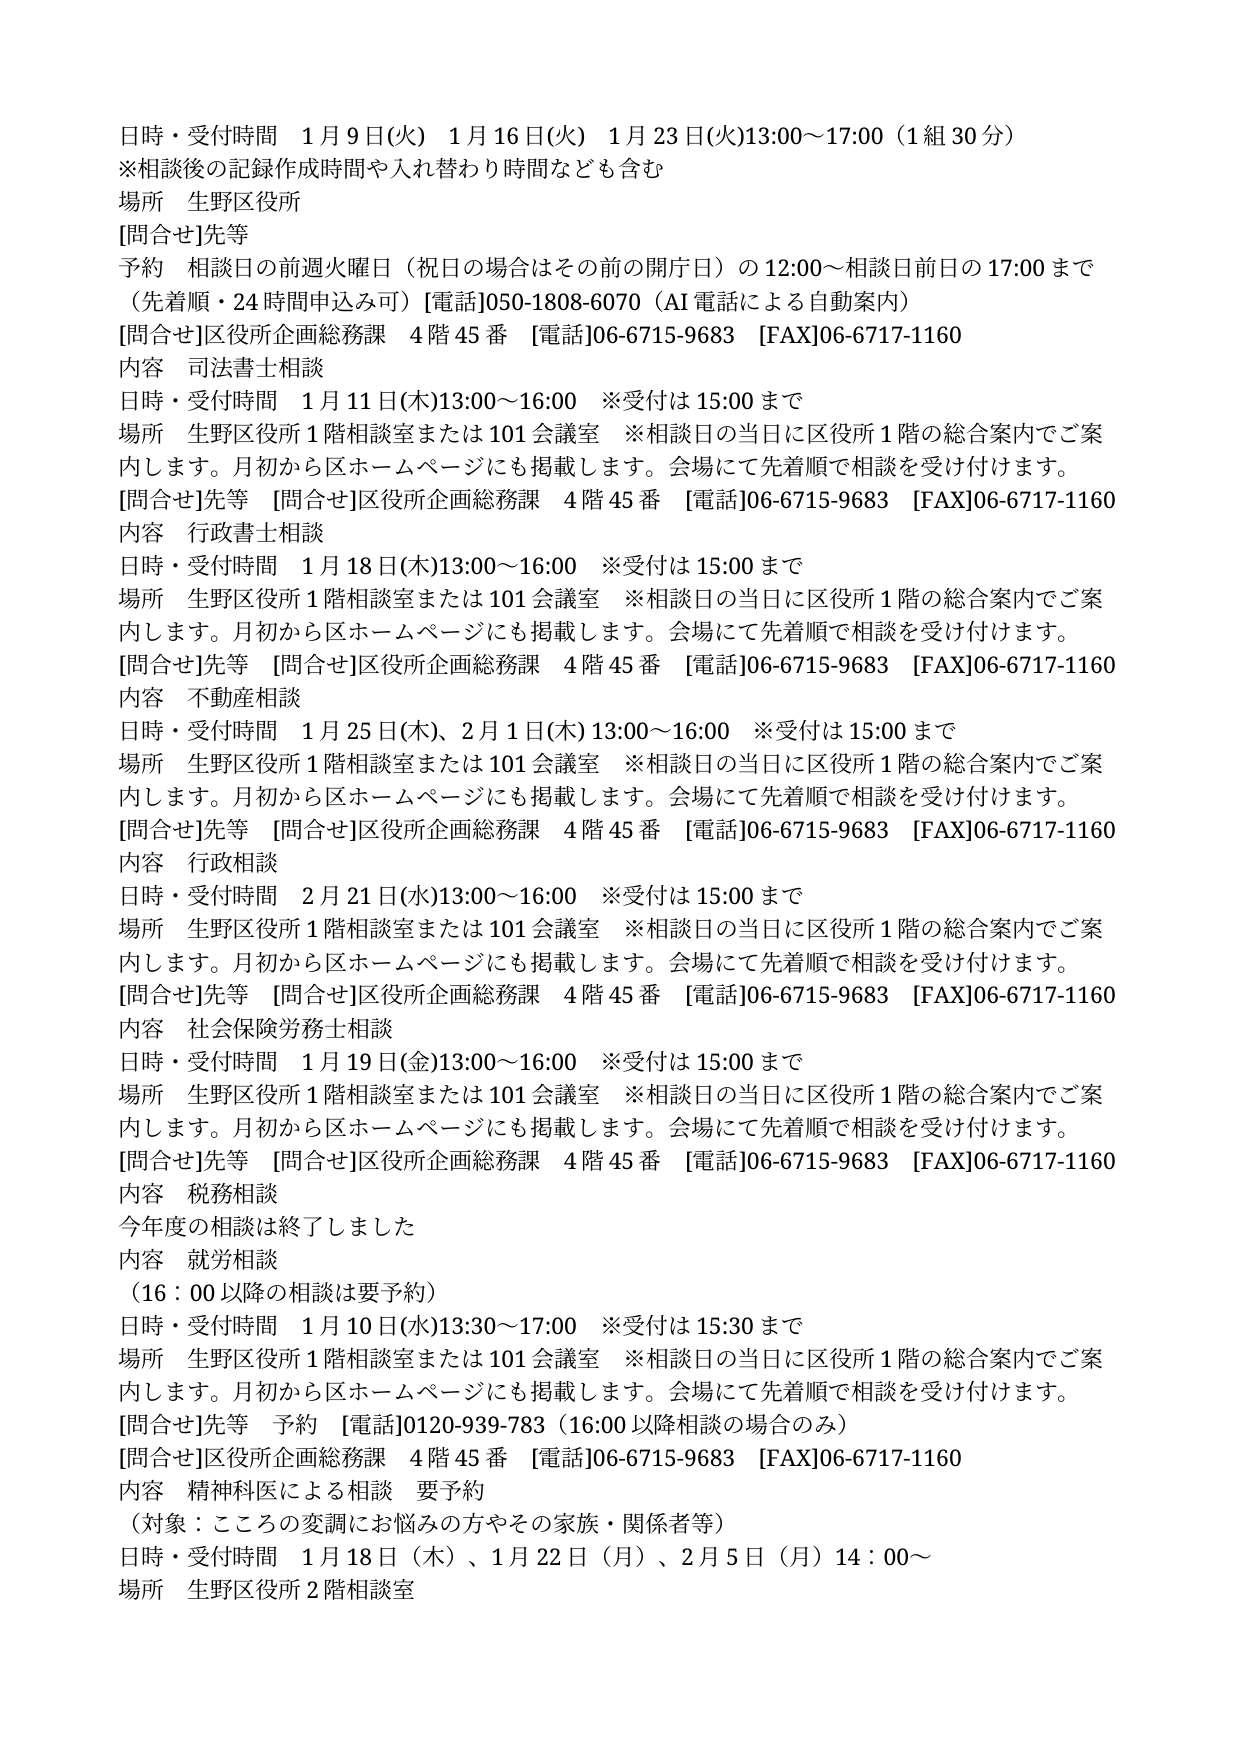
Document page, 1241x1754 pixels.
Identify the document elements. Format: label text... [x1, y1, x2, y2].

text 内容 不動産相談 [118, 680, 1122, 713]
text 場所 生野区役所1階相談室または101会議室 ※相談日の当日に区役所1階の総合案内でご案内します。月初から区ホームページにも掲載します。会場にて先着順で相談を受け付けます。 [118, 416, 1122, 482]
text 日時・受付時間 1月10日(水)13:30～17:00 ※受付は15:30まで [118, 1308, 1122, 1341]
text [問合せ]先等 [問合せ]区役所企画総務課 4階45番 [電話]06-6715-9683 [FAX]06-6717-1160 [118, 647, 1122, 680]
text 内容 税務相談 [118, 1176, 1122, 1209]
text 日時・受付時間 1月9日(火) 1月16日(火) 1月23日(火)13:00～17:00（1組30分） [118, 118, 1122, 151]
text 場所 生野区役所 [118, 184, 1122, 217]
text 日時・受付時間 2月21日(水)13:00～16:00 ※受付は15:00まで [118, 878, 1122, 911]
text [問合せ]先等 [問合せ]区役所企画総務課 4階45番 [電話]06-6715-9683 [FAX]06-6717-1160 [118, 1143, 1122, 1176]
text [問合せ]先等 [問合せ]区役所企画総務課 4階45番 [電話]06-6715-9683 [FAX]06-6717-1160 [118, 977, 1122, 1011]
text 内容 行政相談 [118, 845, 1122, 878]
text 日時・受付時間 1月18日（木）、1月22日（月）、2月5日（月）14：00～ [118, 1539, 1122, 1572]
text [問合せ]先等 [問合せ]区役所企画総務課 4階45番 [電話]06-6715-9683 [FAX]06-6717-1160 [118, 812, 1122, 845]
text 内容 司法書士相談 [118, 350, 1122, 383]
text 日時・受付時間 1月25日(木)、2月1日(木) 13:00～16:00 ※受付は15:00まで [118, 713, 1122, 746]
text 場所 生野区役所1階相談室または101会議室 ※相談日の当日に区役所1階の総合案内でご案内します。月初から区ホームページにも掲載します。会場にて先着順で相談を受け付けます。 [118, 1341, 1122, 1407]
text （対象：こころの変調にお悩みの方やその家族・関係者等） [118, 1506, 1122, 1539]
text [問合せ]先等 予約 [電話]0120-939-783（16:00以降相談の場合のみ） [118, 1407, 1122, 1440]
text [問合せ]区役所企画総務課 4階45番 [電話]06-6715-9683 [FAX]06-6717-1160 [118, 317, 1122, 350]
text 予約 相談日の前週火曜日（祝日の場合はその前の開庁日）の12:00～相談日前日の17:00まで（先着順・24時間申込み可）[電話]050-1808-6070（AI電話による自動案内） [118, 250, 1122, 317]
text [問合せ]先等 [118, 217, 1122, 250]
text [問合せ]先等 [問合せ]区役所企画総務課 4階45番 [電話]06-6715-9683 [FAX]06-6717-1160 [118, 482, 1122, 515]
text [問合せ]区役所企画総務課 4階45番 [電話]06-6715-9683 [FAX]06-6717-1160 [118, 1440, 1122, 1473]
text 場所 生野区役所1階相談室または101会議室 ※相談日の当日に区役所1階の総合案内でご案内します。月初から区ホームページにも掲載します。会場にて先着順で相談を受け付けます。 [118, 746, 1122, 812]
text （16：00以降の相談は要予約） [118, 1274, 1122, 1308]
text 今年度の相談は終了しました [118, 1209, 1122, 1242]
text 内容 精神科医による相談 要予約 [118, 1473, 1122, 1506]
text 場所 生野区役所2階相談室 [118, 1572, 1122, 1605]
text 場所 生野区役所1階相談室または101会議室 ※相談日の当日に区役所1階の総合案内でご案内します。月初から区ホームページにも掲載します。会場にて先着順で相談を受け付けます。 [118, 911, 1122, 977]
text 内容 社会保険労務士相談 [118, 1011, 1122, 1043]
text 内容 就労相談 [118, 1242, 1122, 1274]
text 日時・受付時間 1月11日(木)13:00～16:00 ※受付は15:00まで [118, 383, 1122, 416]
text ※相談後の記録作成時間や入れ替わり時間なども含む [118, 151, 1122, 184]
text 日時・受付時間 1月18日(木)13:00～16:00 ※受付は15:00まで [118, 548, 1122, 581]
text 内容 行政書士相談 [118, 515, 1122, 548]
text 日時・受付時間 1月19日(金)13:00～16:00 ※受付は15:00まで [118, 1043, 1122, 1077]
text 場所 生野区役所1階相談室または101会議室 ※相談日の当日に区役所1階の総合案内でご案内します。月初から区ホームページにも掲載します。会場にて先着順で相談を受け付けます。 [118, 581, 1122, 647]
text 場所 生野区役所1階相談室または101会議室 ※相談日の当日に区役所1階の総合案内でご案内します。月初から区ホームページにも掲載します。会場にて先着順で相談を受け付けます。 [118, 1077, 1122, 1143]
